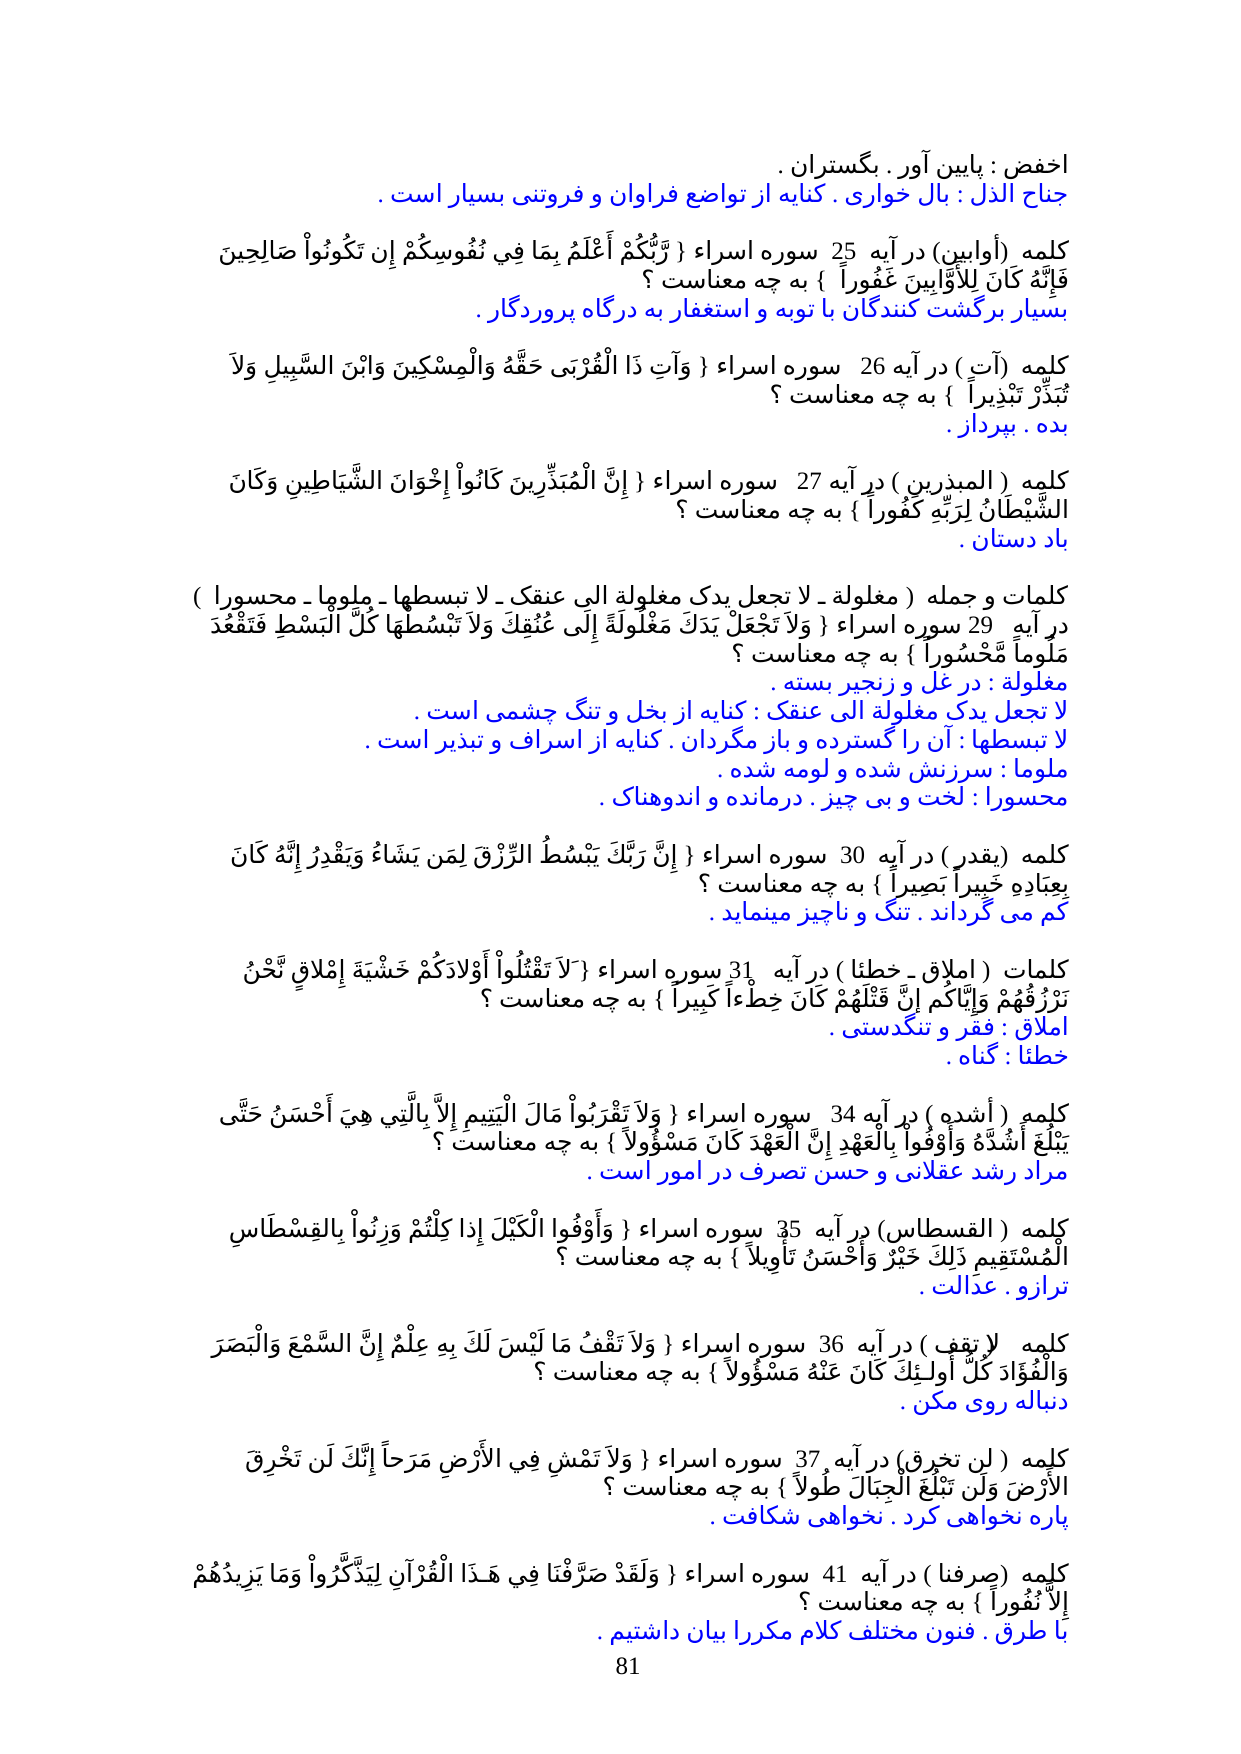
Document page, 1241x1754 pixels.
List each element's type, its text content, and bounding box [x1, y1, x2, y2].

text بسیار برگشت کنندگان با توبه و استغفار به درگاه پروردگار . [187, 294, 1069, 322]
text اخفض : پایین آور . بگستران . [187, 150, 1069, 179]
text محسورا : لخت و بی چیز . درمانده و اندوهناک . [187, 782, 1069, 811]
text کلمه ( المبذرین ) در آیه 27 سوره اسراء { إِنَّ الْمُبَذِّرِينَ كَانُواْ إِخْوَانَ الشَّيَاطِينِ وَكَانَ الشَّيْطَانُ لِرَبِّهِ كَفُوراً } به چه معناست ؟ [187, 466, 1069, 524]
text کلمه (یقدر ) در آیه 30 سوره اسراء { إِنَّ رَبَّكَ يَبْسُطُ الرِّزْقَ لِمَن يَشَاءُ وَيَقْدِرُ إِنَّهُ كَانَ بِعِبَادِهِ خَبِيراً بَصِيراً } به چه معناست ؟ [187, 840, 1069, 897]
text کلمه ( لن تخرق) در آیه 37 سوره اسراء { وَلاَ تَمْشِ فِي الأَرْضِ مَرَحاً إِنَّكَ لَن تَخْرِقَ الأَرْضَ وَلَن تَبْلُغَ الْجِبَالَ طُولاً } به چه معناست ؟ [187, 1444, 1069, 1501]
text با طرق . فنون مختلف کلام مکررا بیان داشتیم . [187, 1616, 1069, 1645]
text کلمات ( املاق ـ خطئا ) در آیه 31 سوره اسراء { َلاَ تَقْتُلُواْ أَوْلادَكُمْ خَشْيَةَ إِمْلاقٍ نَّحْنُ نَرْزُقُهُمْ وَإِيَّاكُم إنَّ قَتْلَهُمْ كَانَ خِطْءاً كَبِيراً } به چه معناست ؟ [187, 955, 1069, 1012]
text املاق : فقر و تنگدستی . [187, 1012, 1069, 1041]
text ترازو . عدالت . [187, 1271, 1069, 1300]
text کم می گرداند . تنگ و ناچیز مینماید . [187, 897, 1069, 926]
text کلمه (أوابین) در آیه 25 سوره اسراء { رَّبُّكُمْ أَعْلَمُ بِمَا فِي نُفُوسِكُمْ إِن تَكُونُواْ صَالِحِينَ فَإِنَّهُ كَانَ لِلأَوَّابِينَ غَفُوراً } به چه معناست ؟ [187, 236, 1069, 294]
text کلمه (لا تقف ) در آیه 36 سوره اسراء { وَلاَ تَقْفُ مَا لَيْسَ لَكَ بِهِ عِلْمٌ إِنَّ السَّمْعَ وَالْبَصَرَ وَالْفُؤَادَ كُلُّ أُولـئِكَ كَانَ عَنْهُ مَسْؤُولاً } به چه معناست ؟ [187, 1329, 1069, 1386]
text پاره نخواهی کرد . نخواهی شکافت . [187, 1501, 1069, 1530]
text جناح الذل : بال خواری . کنایه از تواضع فراوان و فروتنی بسیار است . [187, 179, 1069, 207]
text بده . بپرداز . [187, 409, 1069, 437]
text کلمه (آت ) در آیه 26 سوره اسراء { وَآتِ ذَا الْقُرْبَى حَقَّهُ وَالْمِسْكِينَ وَابْنَ السَّبِيلِ وَلاَ تُبَذِّرْ تَبْذِيراً } به چه معناست ؟ [187, 351, 1069, 409]
text دنباله روی مکن . [187, 1386, 1069, 1415]
text کلمات و جمله ( مغلولة ـ لا تجعل یدک مغلولة الی عنقک ـ لا تبسطها ـ ملوما ـ محسورا ) در آیه 29 سوره اسراء { وَلاَ تَجْعَلْ يَدَكَ مَغْلُولَةً إِلَى عُنُقِكَ وَلاَ تَبْسُطْهَا كُلَّ الْبَسْطِ فَتَقْعُدَ مَلُوماً مَّحْسُوراً } به چه معناست ؟ [187, 581, 1069, 667]
text باد دستان . [187, 524, 1069, 552]
text مغلولة : در غل و زنجیر بسته . [187, 667, 1069, 696]
text کلمه (صرفنا ) در آیه 41 سوره اسراء { وَلَقَدْ صَرَّفْنَا فِي هَـذَا الْقُرْآنِ لِيَذَّكَّرُواْ وَمَا يَزِيدُهُمْ إِلاَّ نُفُوراً } به چه معناست ؟ [187, 1559, 1069, 1616]
text مراد رشد عقلانی و حسن تصرف در امور است . [187, 1156, 1069, 1185]
text کلمه ( أشده ) در آیه 34 سوره اسراء { وَلاَ تَقْرَبُواْ مَالَ الْيَتِيمِ إِلاَّ بِالَّتِي هِيَ أَحْسَنُ حَتَّى يَبْلُغَ أَشُدَّهُ وَأَوْفُواْ بِالْعَهْدِ إِنَّ الْعَهْدَ كَانَ مَسْؤُولاً } به چه معناست ؟ [187, 1099, 1069, 1156]
text ملوما : سرزنش شده و لومه شده . [187, 754, 1069, 782]
text کلمه ( القسطاس) در آیه 35 سوره اسراء { وَأَوْفُوا الْكَيْلَ إِذا كِلْتُمْ وَزِنُواْ بِالقِسْطَاسِ الْمُسْتَقِيمِ ذَلِكَ خَيْرٌ وَأَحْسَنُ تَأْوِيلاً } به چه معناست ؟ [187, 1214, 1069, 1271]
text لا تجعل یدک مغلولة الی عنقک : کنایه از بخل و تنگ چشمی است . [187, 696, 1069, 725]
text لا تبسطها : آن را گسترده و باز مگردان . کنایه از اسراف و تبذیر است . [187, 725, 1069, 754]
text خطئا : گناه . [187, 1041, 1069, 1070]
